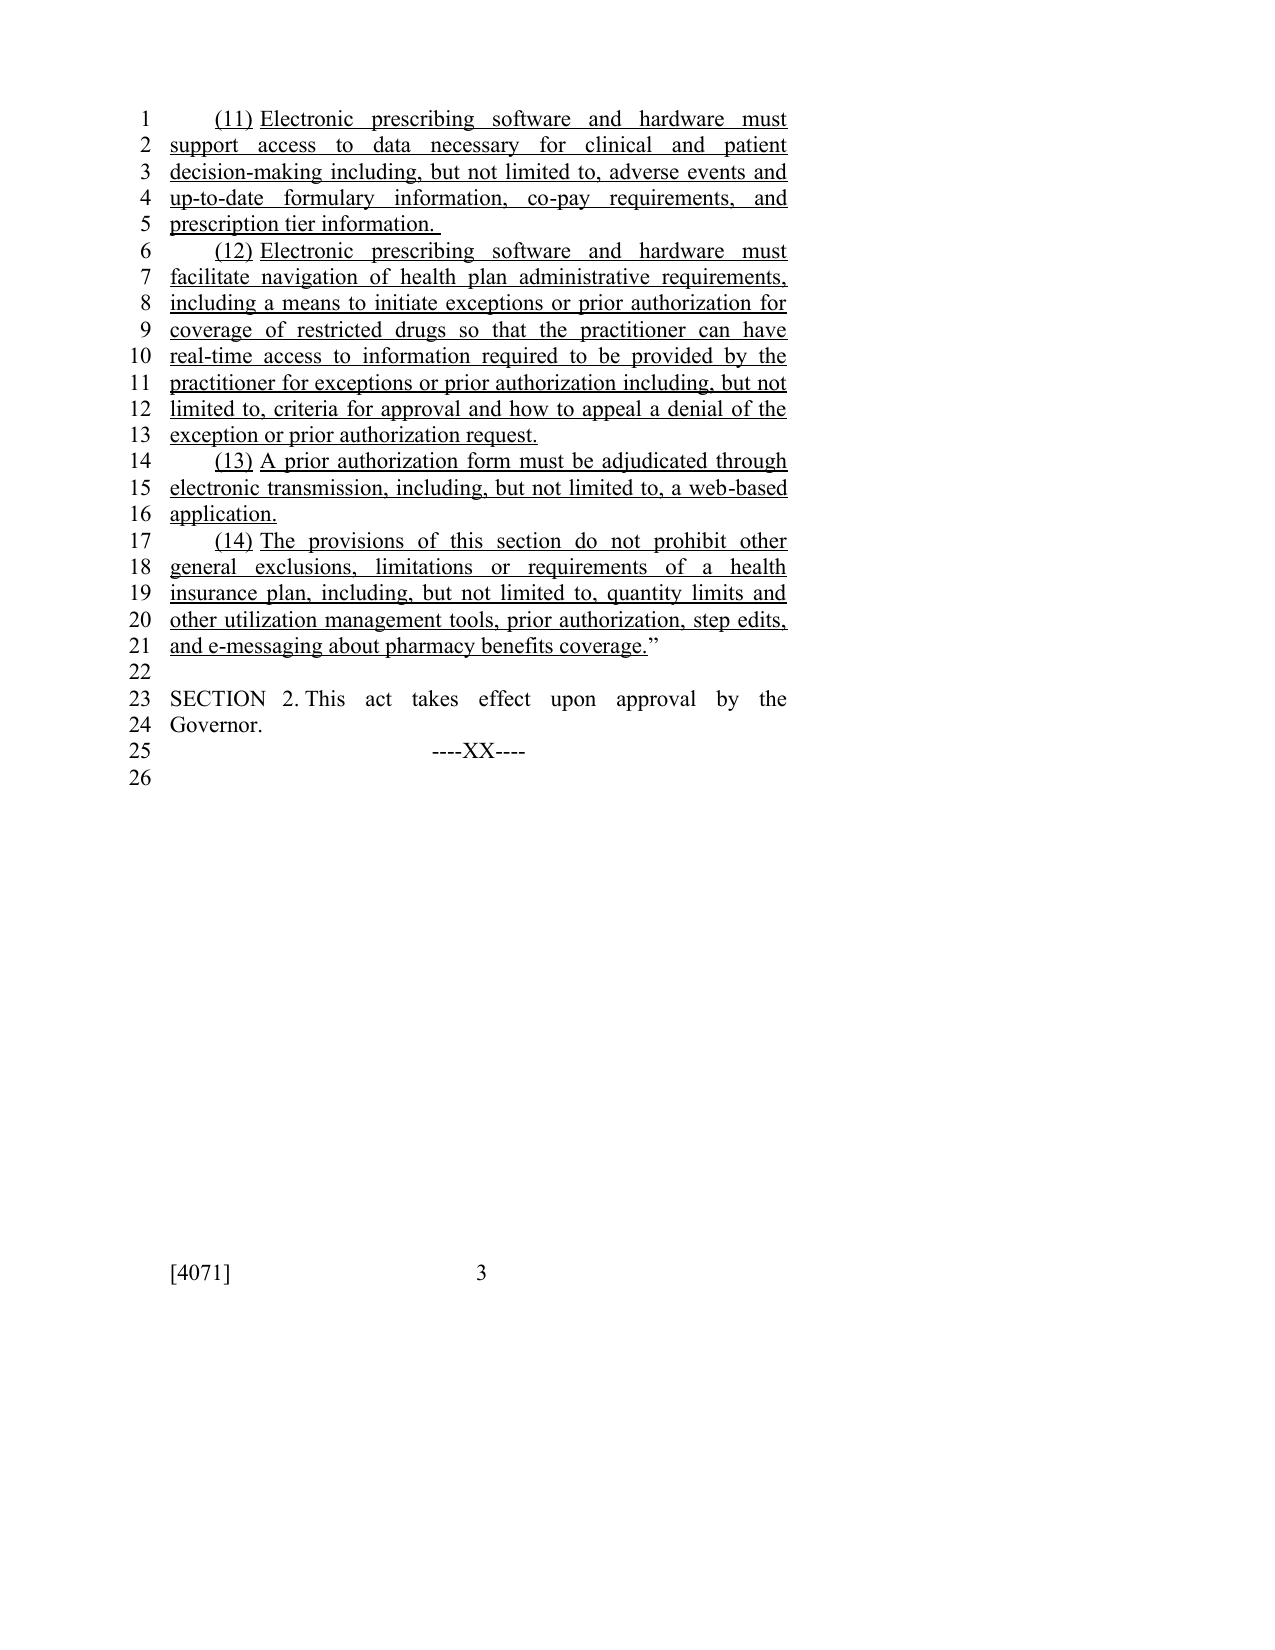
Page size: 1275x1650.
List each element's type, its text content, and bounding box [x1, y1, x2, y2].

text (13) A prior authorization form must be adjudicated through electronic transmission, including, but not limited to, a web-based application. [169, 498, 787, 527]
text ----XX---- [169, 737, 787, 764]
text SECTION 2. This act takes effect upon approval by the Governor. [169, 685, 787, 737]
text (11) Electronic prescribing software and hardware must support access to data necessary for clinical and patient decision-making including, but not limited to, adverse events and up-to-date formulary information, co-pay requirements, and prescription tier information. [169, 208, 787, 237]
text (14) The provisions of this section do not prohibit other general exclusions, limitations or requirements of a health insurance plan, including, but not limited to, quantity limits and other utilization management tools, prior authorization, step edits, and e-messaging about pharmacy benefits coverage.” [169, 527, 787, 576]
text (12) Electronic prescribing software and hardware must facilitate navigation of health plan administrative requirements, including a means to initiate exceptions or prior authorization for coverage of restricted drugs so that the practitioner can have real-time access to information required to be provided by the practitioner for exceptions or prior authorization including, but not limited to, criteria for approval and how to appeal a denial of the exception or prior authorization request. [169, 237, 787, 286]
text (11) Electronic prescribing software and hardware must support access to data necessary for clinical and patient decision-making including, but not limited to, adverse events and up-to-date formulary information, co-pay requirements, and prescription tier information. [169, 105, 787, 154]
text (13) A prior authorization form must be adjudicated through electronic transmission, including, but not limited to, a web-based application. [169, 448, 787, 497]
